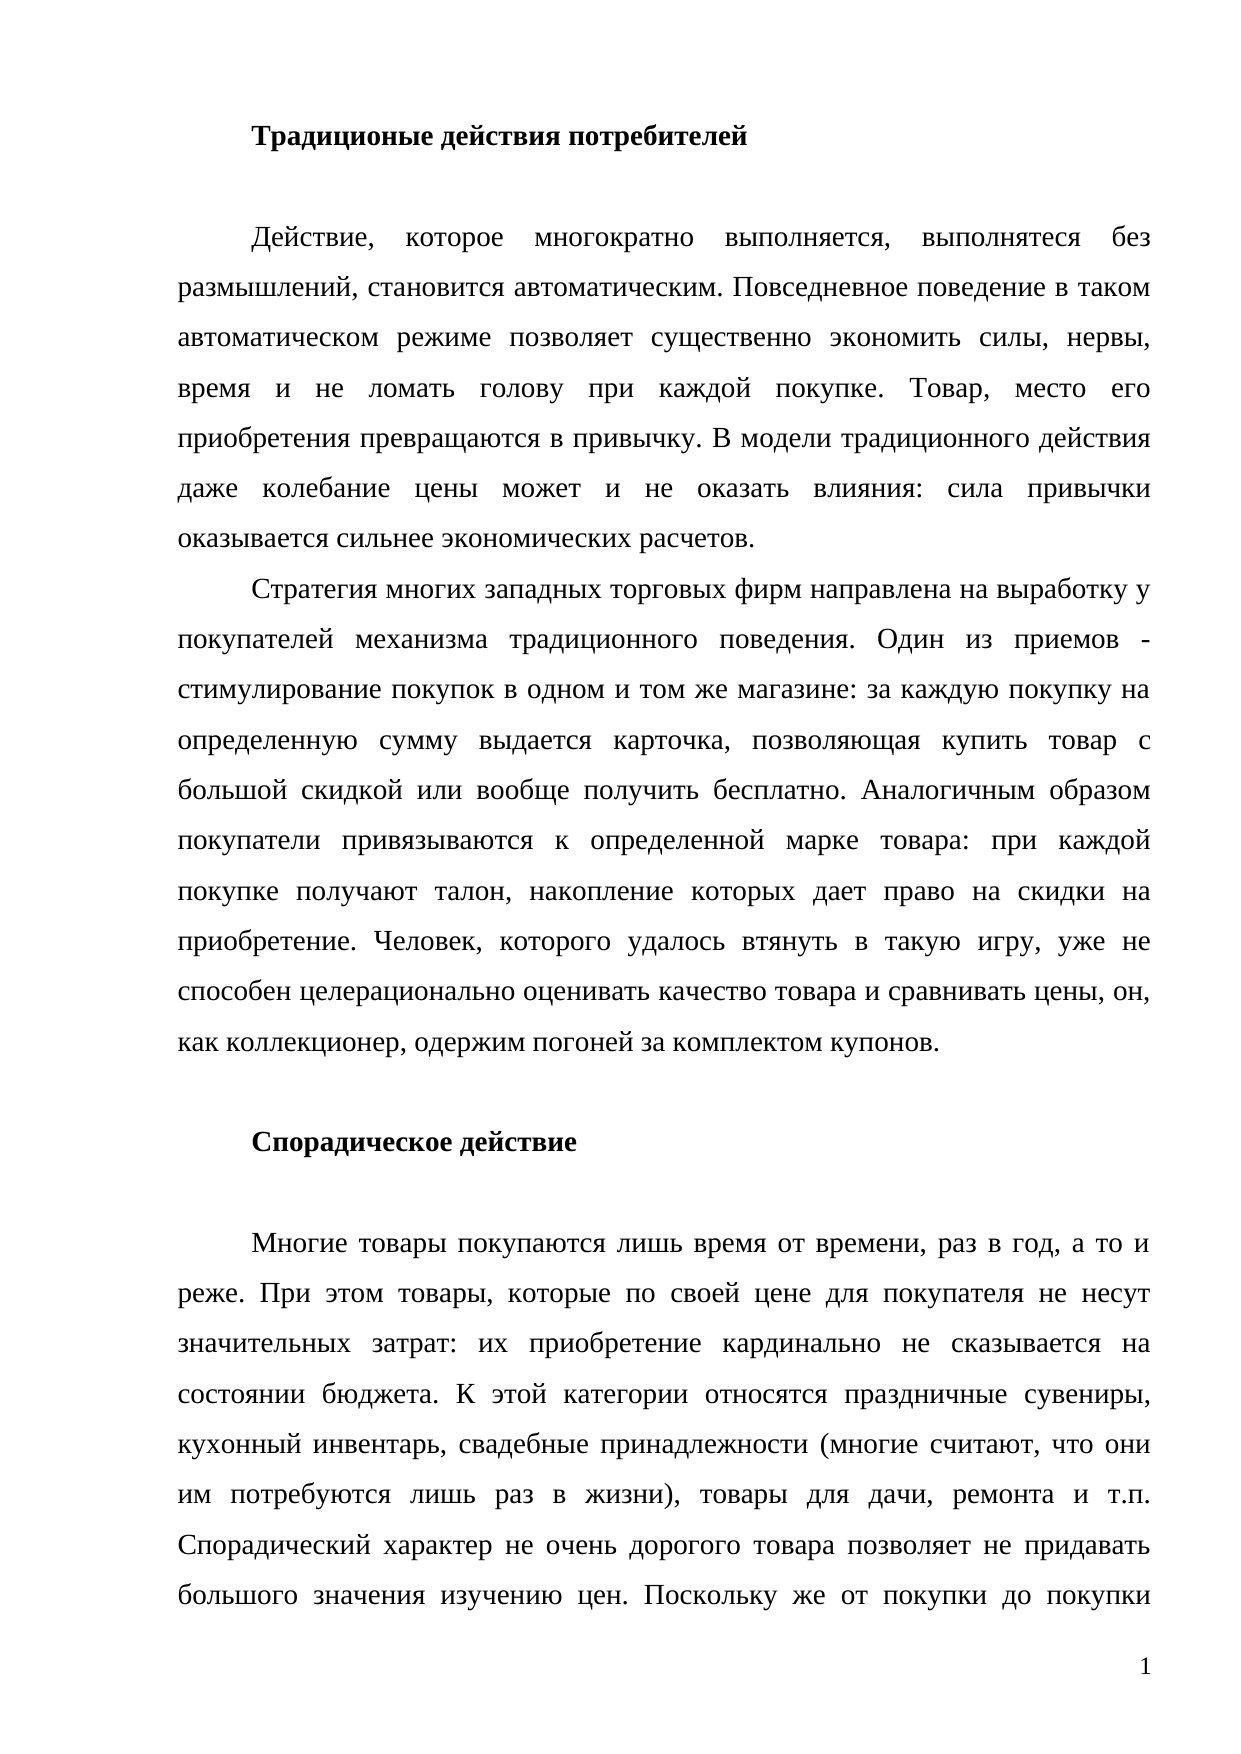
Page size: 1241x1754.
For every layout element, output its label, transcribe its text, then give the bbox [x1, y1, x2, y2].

text Действие, которое многократно выполняется, выполнятеся без размышлений, становится автоматическим. Повседневное поведение в таком автоматическом режиме позволяет существенно экономить силы, нервы, время и не ломать голову при каждой покупке. Товар, место его приобретения превращаются в привычку. В модели традиционного действия даже колебание цены может и не оказать влияния: сила привычки оказывается сильнее экономических расчетов. [177, 219, 1152, 554]
text Стратегия многих западных торговых фирм направлена на выработку у покупателей механизма традиционного поведения. Один из приемов - стимулирование покупок в одном и том же магазине: за каждую покупку на определенную сумму выдается карточка, позволяющая купить товар с большой скидкой или вообще получить бесплатно. Аналогичным образом покупатели привязываются к определенной марке товара: при каждой покупке получают талон, накопление которых дает право на скидки на приобретение. Человек, которого удалось втянуть в такую игру, уже не способен целерационально оценивать качество товара и сравнивать цены, он, как коллекционер, одержим погоней за комплектом купонов. [177, 571, 1152, 1057]
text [177, 1225, 1152, 1611]
text Традиционые действия потребителей [177, 118, 1152, 152]
text Спорадическое действие [177, 1124, 1152, 1158]
